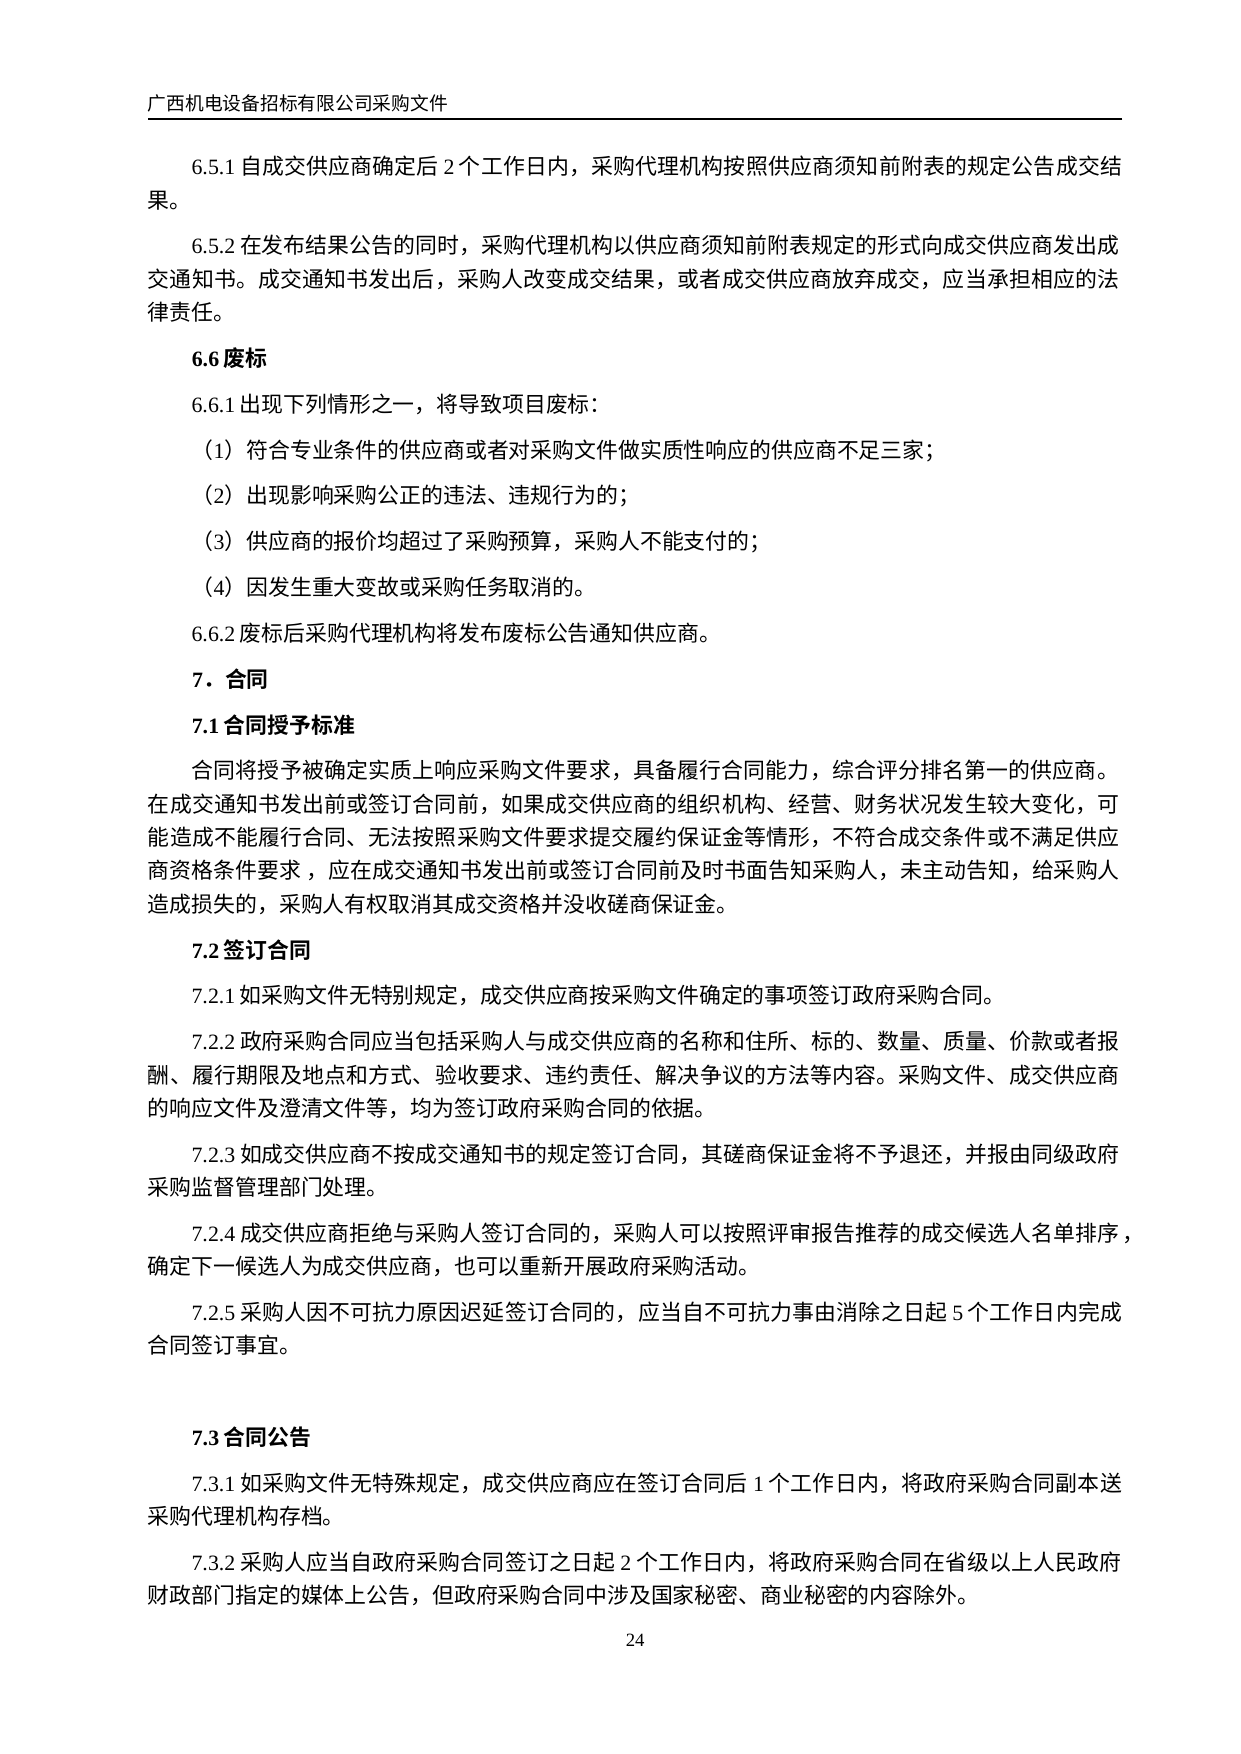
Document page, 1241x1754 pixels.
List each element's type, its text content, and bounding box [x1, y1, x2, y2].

text 7．合同 [148, 660, 1122, 693]
text 7.3合同公告 [148, 1418, 1122, 1452]
text （3）供应商的报价均超过了采购预算，采购人不能支付的； [148, 523, 1122, 556]
text 7.2签订合同 [148, 931, 1122, 964]
text 6.5.2在发布结果公告的同时，采购代理机构以供应商须知前附表规定的形式向成交供应商发出成交通知书。成交通知书发出后，采购人改变成交结果，或者成交供应商放弃成交，应当承担相应的法律责任。 [148, 227, 1122, 327]
text 7.3.2采购人应当自政府采购合同签订之日起2个工作日内，将政府采购合同在省级以上人民政府财政部门指定的媒体上公告，但政府采购合同中涉及国家秘密、商业秘密的内容除外。 [148, 1543, 1122, 1610]
text 7.2.4成交供应商拒绝与采购人签订合同的，采购人可以按照评审报告推荐的成交候选人名单排序，确定下一候选人为成交供应商，也可以重新开展政府采购活动。 [148, 1214, 1122, 1281]
text 6.6.1出现下列情形之一，将导致项目废标： [148, 385, 1122, 418]
text （2）出现影响采购公正的违法、违规行为的； [148, 477, 1122, 510]
text （4）因发生重大变故或采购任务取消的。 [148, 568, 1122, 602]
text （1）符合专业条件的供应商或者对采购文件做实质性响应的供应商不足三家； [148, 431, 1122, 464]
text 6.6.2废标后采购代理机构将发布废标公告通知供应商。 [148, 614, 1122, 648]
text 7.2.1如采购文件无特别规定，成交供应商按采购文件确定的事项签订政府采购合同。 [148, 977, 1122, 1010]
text 7.1合同授予标准 [148, 706, 1122, 739]
text 7.2.2政府采购合同应当包括采购人与成交供应商的名称和住所、标的、数量、质量、价款或者报酬、履行期限及地点和方式、验收要求、违约责任、解决争议的方法等内容。采购文件、成交供应商的响应文件及澄清文件等，均为签订政府采购合同的依据。 [148, 1023, 1122, 1123]
text 7.2.5采购人因不可抗力原因迟延签订合同的，应当自不可抗力事由消除之日起5个工作日内完成合同签订事宜。 [148, 1293, 1122, 1360]
text 合同将授予被确定实质上响应采购文件要求，具备履行合同能力，综合评分排名第一的供应商。在成交通知书发出前或签订合同前，如果成交供应商的组织机构、经营、财务状况发生较大变化，可能造成不能履行合同、无法按照采购文件要求提交履约保证金等情形，不符合成交条件或不满足供应商资格条件要求 ，应在成交通知书发出前或签订合同前及时书面告知采购人，未主动告知，给采购人造成损失的，采购人有权取消其成交资格并没收磋商保证金。 [148, 752, 1122, 918]
text 6.6废标 [148, 339, 1122, 373]
text 7.2.3如成交供应商不按成交通知书的规定签订合同，其磋商保证金将不予退还，并报由同级政府采购监督管理部门处理。 [148, 1135, 1122, 1202]
text 6.5.1自成交供应商确定后2个工作日内，采购代理机构按照供应商须知前附表的规定公告成交结果。 [148, 148, 1122, 214]
text 7.3.1如采购文件无特殊规定，成交供应商应在签订合同后1个工作日内，将政府采购合同副本送采购代理机构存档。 [148, 1464, 1122, 1531]
